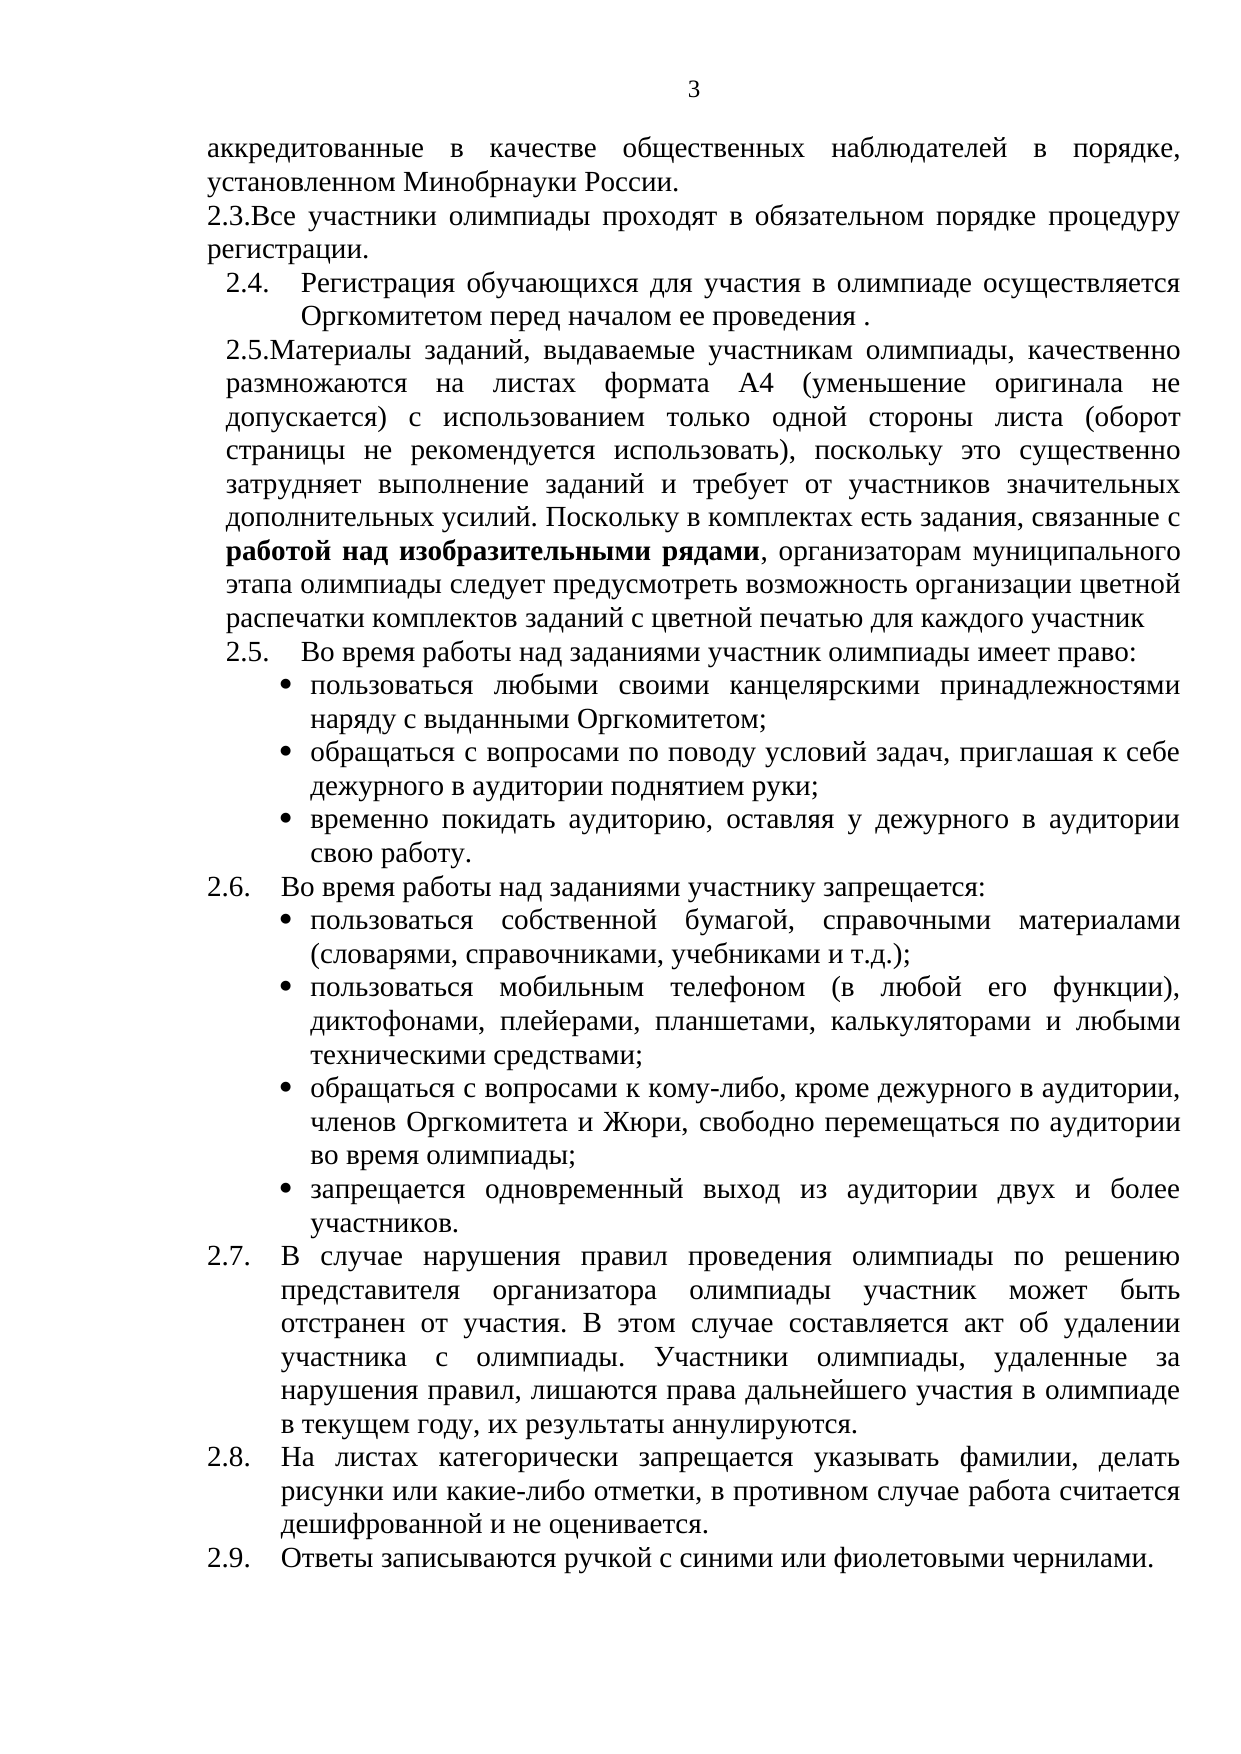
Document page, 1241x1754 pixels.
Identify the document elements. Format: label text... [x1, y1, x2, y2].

list пользоваться любыми своими канцелярскими принадлежностями наряду с выданными Оргкомитетом; [281, 667, 1181, 734]
list пользоваться собственной бумагой, справочными материалами (словарями, справочниками, учебниками и т.д.); [281, 902, 1181, 969]
list запрещается одновременный выход из аудитории двух и более участников. [281, 1171, 1181, 1238]
list Регистрация обучающихся для участия в олимпиаде осуществляется Оргкомитетом перед началом ее проведения . [226, 265, 1181, 332]
list пользоваться мобильным телефоном (в любой его функции), диктофонами, плейерами, планшетами, калькуляторами и любыми техническими средствами; [281, 969, 1181, 1070]
list 2.3.Все участники олимпиады проходят в обязательном порядке процедуру регистрации. [207, 198, 1181, 265]
list Во время работы над заданиями участнику запрещается: [207, 869, 1181, 902]
list обращаться с вопросами по поводу условий задач, приглашая к себе дежурного в аудитории поднятием руки; [281, 734, 1181, 802]
list Ответы записываются ручкой с синими или фиолетовыми чернилами. [207, 1540, 1181, 1574]
list На листах категорически запрещается указывать фамилии, делать рисунки или какие-либо отметки, в противном случае работа считается дешифрованной и не оценивается. [207, 1439, 1181, 1540]
list В случае нарушения правил проведения олимпиады по решению представителя организатора олимпиады участник может быть отстранен от участия. В этом случае составляется акт об удалении участника с олимпиады. Участники олимпиады, удаленные за нарушения правил, лишаются права дальнейшего участия в олимпиаде в текущем году, их результаты аннулируются. [207, 1238, 1181, 1439]
list временно покидать аудиторию, оставляя у дежурного в аудитории свою работу. [281, 802, 1181, 869]
list обращаться с вопросами к кому-либо, кроме дежурного в аудитории, членов Оргкомитета и Жюри, свободно перемещаться по аудитории во время олимпиады; [281, 1070, 1181, 1171]
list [207, 131, 1181, 198]
list 2.5.Материалы заданий, выдаваемые участникам олимпиады, качественно размножаются на листах формата А4 (уменьшение оригинала не допускается) с использованием только одной стороны листа (оборот страницы не рекомендуется использовать), поскольку это существенно затрудняет выполнение заданий и требует от участников значительных дополнительных усилий. Поскольку в комплектах есть задания, связанные с работой над изобразительными рядами, организаторам муниципального этапа олимпиады следует предусмотреть возможность организации цветной распечатки комплектов заданий с цветной печатью для каждого участник [226, 332, 1181, 634]
list Во время работы над заданиями участник олимпиады имеет право: [226, 634, 1181, 667]
